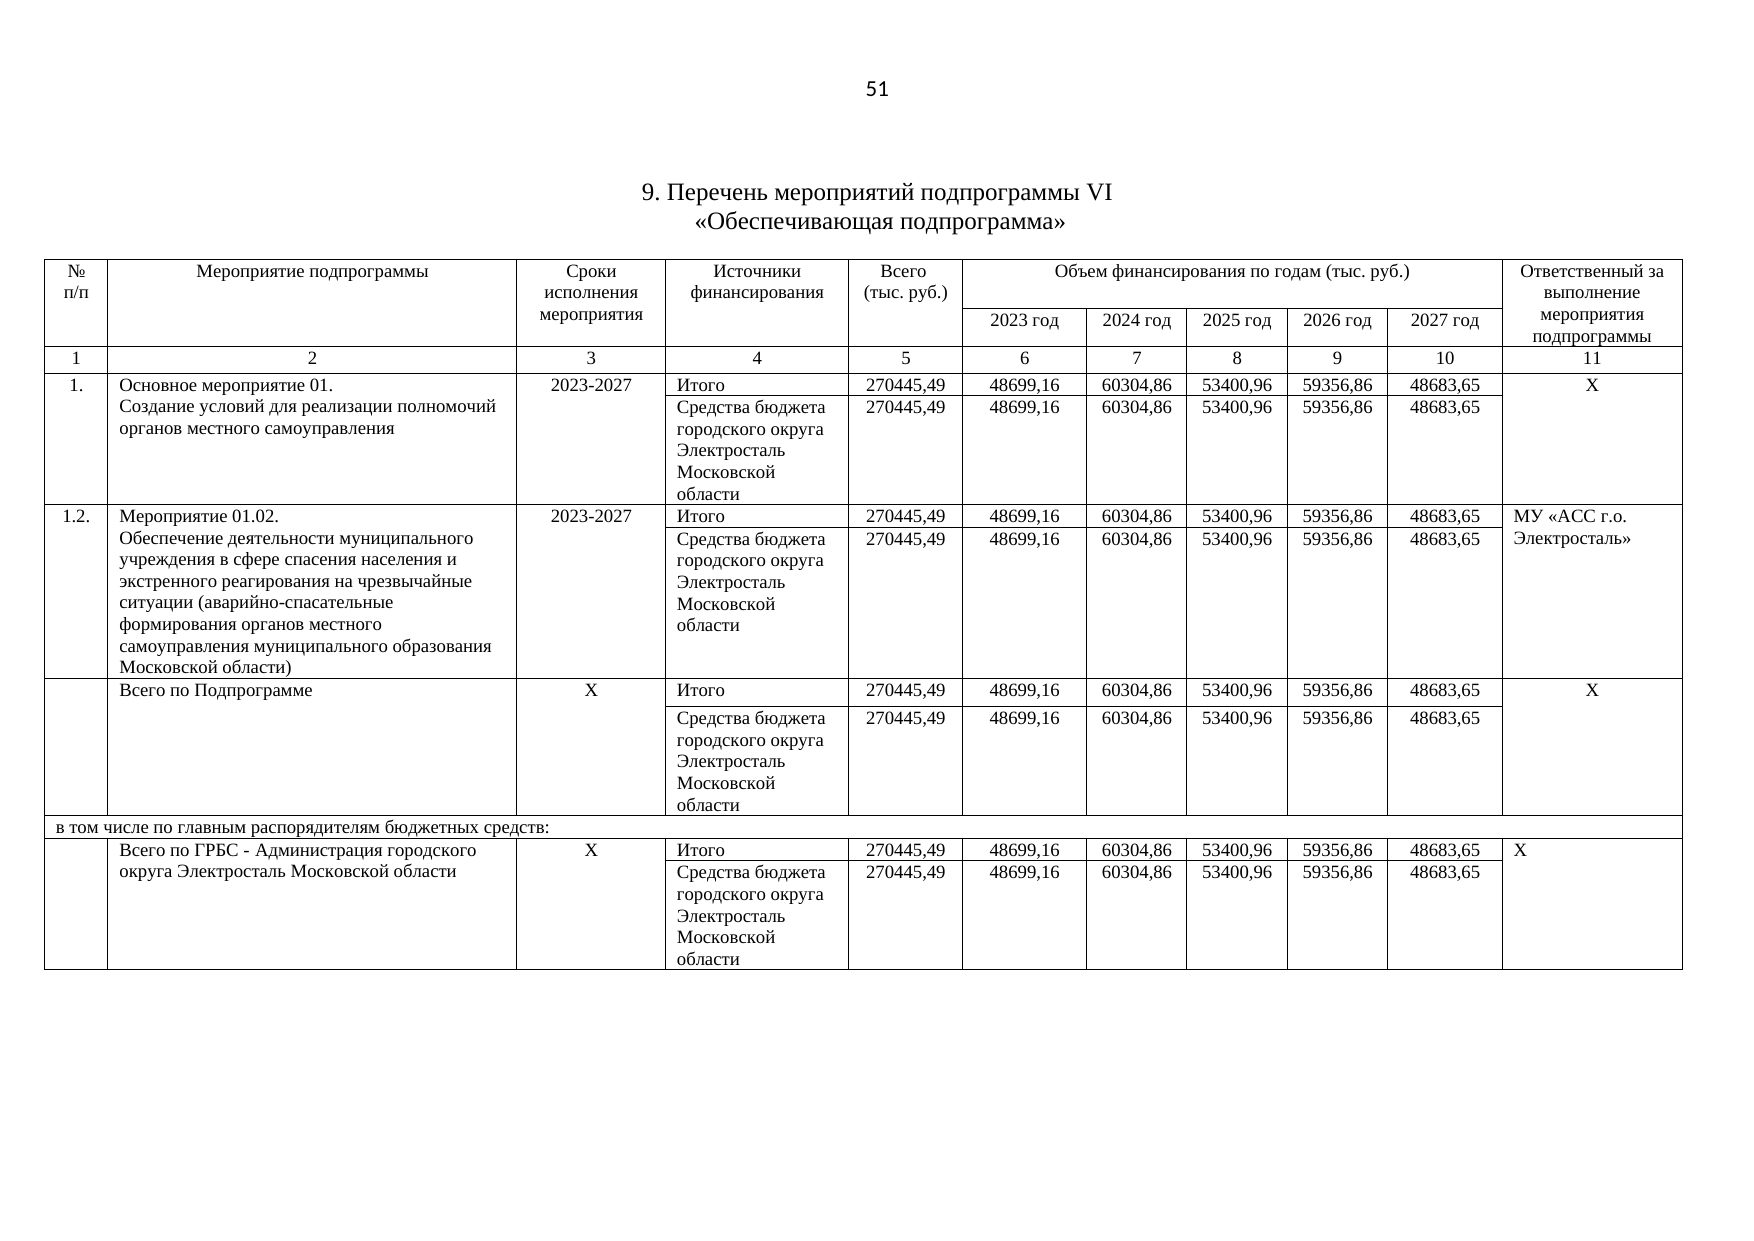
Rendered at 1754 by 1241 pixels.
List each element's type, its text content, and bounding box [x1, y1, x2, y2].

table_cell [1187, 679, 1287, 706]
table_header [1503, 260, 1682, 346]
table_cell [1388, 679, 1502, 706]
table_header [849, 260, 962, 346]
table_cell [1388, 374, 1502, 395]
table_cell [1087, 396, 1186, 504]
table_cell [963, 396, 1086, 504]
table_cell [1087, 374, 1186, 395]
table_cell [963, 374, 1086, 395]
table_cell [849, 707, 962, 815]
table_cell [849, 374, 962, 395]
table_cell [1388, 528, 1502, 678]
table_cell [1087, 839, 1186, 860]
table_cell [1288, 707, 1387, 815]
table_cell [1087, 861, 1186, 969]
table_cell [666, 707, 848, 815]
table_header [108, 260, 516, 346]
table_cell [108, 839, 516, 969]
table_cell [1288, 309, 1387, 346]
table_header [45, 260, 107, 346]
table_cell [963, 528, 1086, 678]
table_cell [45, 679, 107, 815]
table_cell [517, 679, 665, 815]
text «Обеспечивающая подпрограмма» [118, 206, 1636, 235]
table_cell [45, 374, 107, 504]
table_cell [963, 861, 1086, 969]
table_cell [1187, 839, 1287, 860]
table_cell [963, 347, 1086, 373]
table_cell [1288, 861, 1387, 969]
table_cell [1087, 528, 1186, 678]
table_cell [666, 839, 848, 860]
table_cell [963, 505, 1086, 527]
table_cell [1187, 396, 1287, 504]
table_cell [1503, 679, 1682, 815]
text 9. Перечень мероприятий подпрограммы VI [118, 177, 1636, 206]
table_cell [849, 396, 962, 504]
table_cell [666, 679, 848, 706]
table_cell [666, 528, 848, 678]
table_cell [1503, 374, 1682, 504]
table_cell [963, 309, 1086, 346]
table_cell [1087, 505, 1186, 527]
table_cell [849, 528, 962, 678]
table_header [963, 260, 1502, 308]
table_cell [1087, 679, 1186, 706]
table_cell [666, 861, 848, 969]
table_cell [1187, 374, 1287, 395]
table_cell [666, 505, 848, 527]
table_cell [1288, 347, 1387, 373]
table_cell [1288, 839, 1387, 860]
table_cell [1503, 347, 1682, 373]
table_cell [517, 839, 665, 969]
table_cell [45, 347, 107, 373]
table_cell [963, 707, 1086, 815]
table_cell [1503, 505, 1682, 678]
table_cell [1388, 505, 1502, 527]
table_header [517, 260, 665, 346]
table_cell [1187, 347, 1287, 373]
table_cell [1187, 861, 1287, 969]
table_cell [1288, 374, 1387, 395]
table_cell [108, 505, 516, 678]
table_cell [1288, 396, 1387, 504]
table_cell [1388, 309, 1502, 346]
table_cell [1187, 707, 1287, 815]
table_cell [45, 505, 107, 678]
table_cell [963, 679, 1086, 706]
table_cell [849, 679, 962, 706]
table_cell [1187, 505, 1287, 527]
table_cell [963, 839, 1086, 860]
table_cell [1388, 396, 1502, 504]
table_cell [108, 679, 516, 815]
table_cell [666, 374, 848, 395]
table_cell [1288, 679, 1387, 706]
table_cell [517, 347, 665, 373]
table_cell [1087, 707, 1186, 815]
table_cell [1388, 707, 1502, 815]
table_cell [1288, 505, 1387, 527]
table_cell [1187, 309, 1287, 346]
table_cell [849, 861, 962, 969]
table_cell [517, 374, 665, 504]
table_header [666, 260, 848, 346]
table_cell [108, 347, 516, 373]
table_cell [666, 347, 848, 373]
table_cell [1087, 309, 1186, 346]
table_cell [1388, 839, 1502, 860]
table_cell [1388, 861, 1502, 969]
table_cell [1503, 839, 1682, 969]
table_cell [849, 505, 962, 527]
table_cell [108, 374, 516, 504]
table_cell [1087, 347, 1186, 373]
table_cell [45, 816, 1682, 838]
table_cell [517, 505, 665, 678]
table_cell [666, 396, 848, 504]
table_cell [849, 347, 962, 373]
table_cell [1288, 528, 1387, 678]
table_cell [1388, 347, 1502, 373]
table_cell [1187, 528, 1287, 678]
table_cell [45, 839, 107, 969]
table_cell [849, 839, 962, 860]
